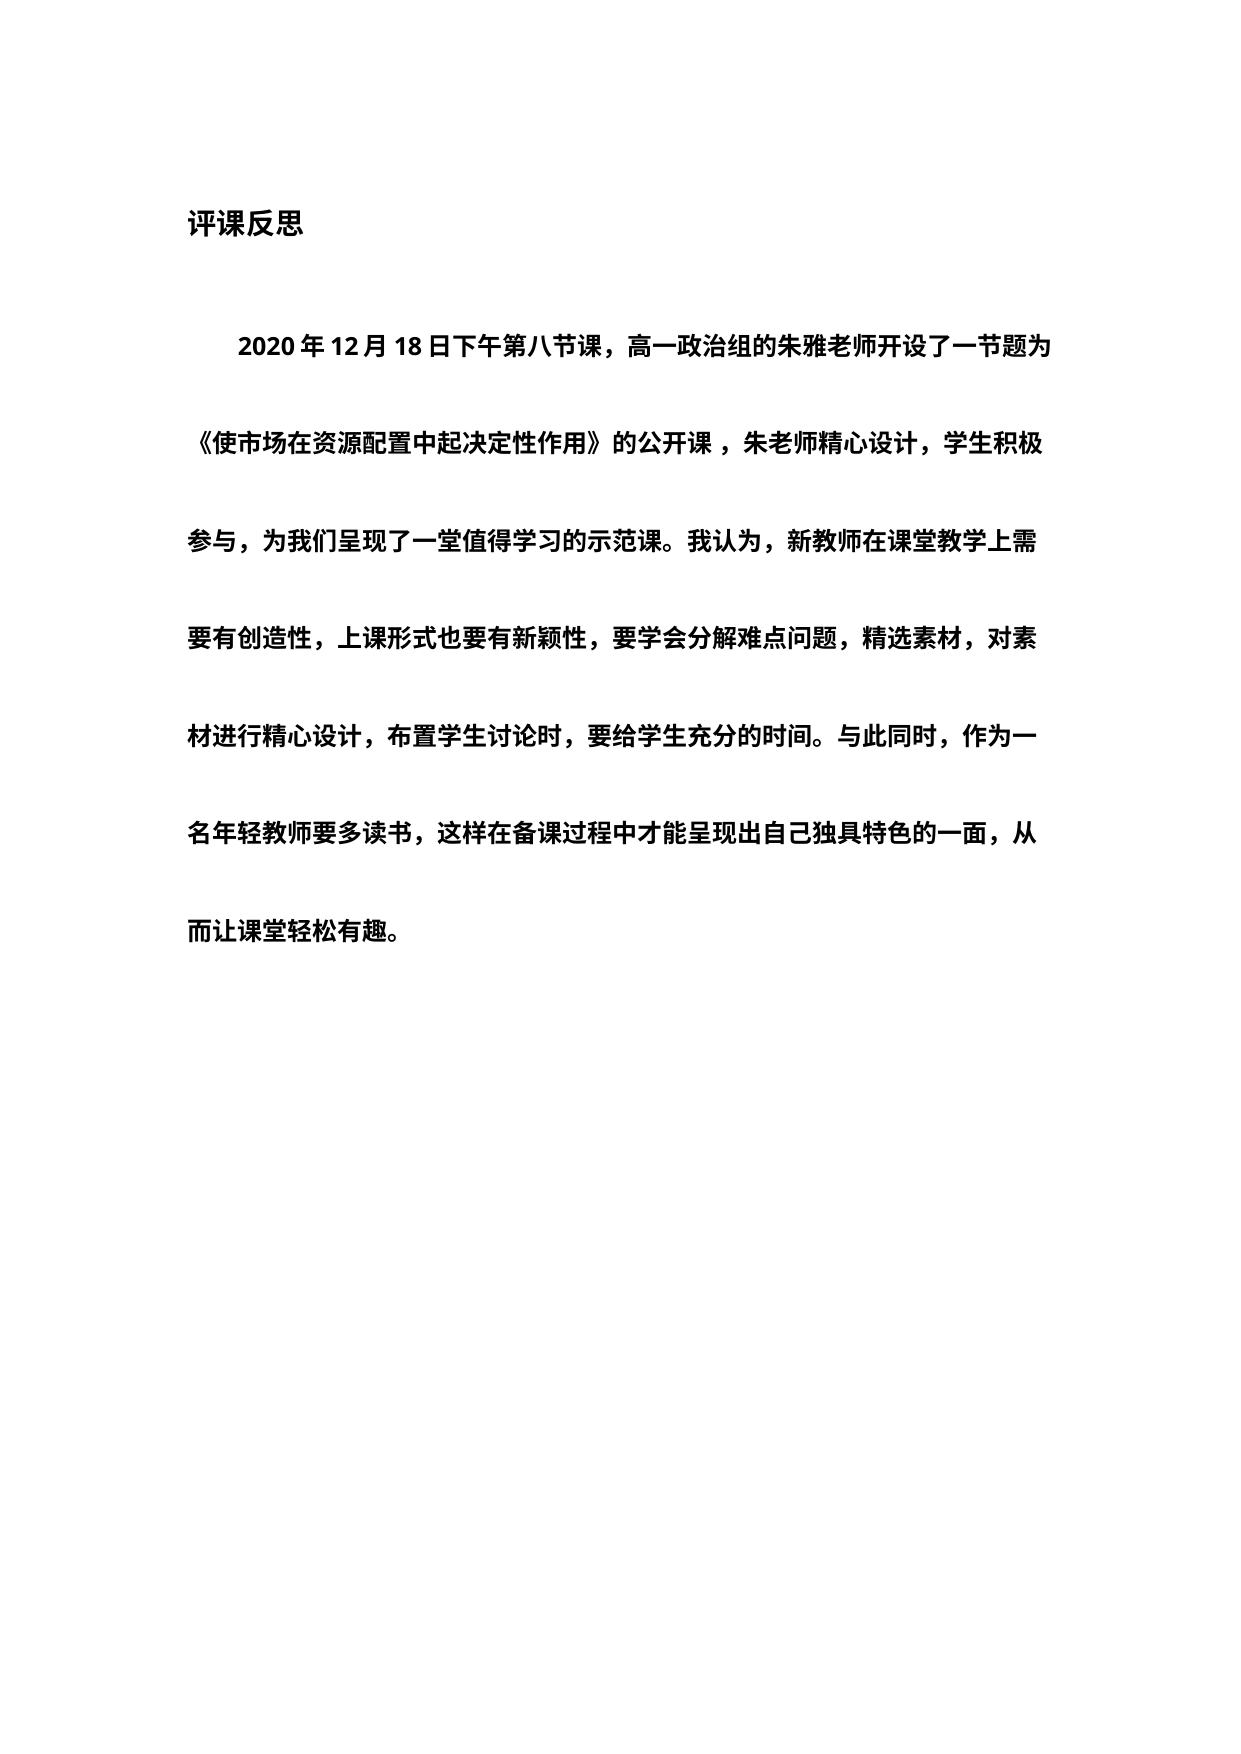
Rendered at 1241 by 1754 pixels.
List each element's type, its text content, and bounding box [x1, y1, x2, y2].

subtitle 评课反思 [187, 189, 1053, 254]
text 2020年12月18日下午第八节课，高一政治组的朱雅老师开设了一节题为《使市场在资源配置中起决定性作用》的公开课 ，朱老师精心设计，学生积极参与，为我们呈现了一堂值得学习的示范课。我认为，新教师在课堂教学上需要有创造性，上课形式也要有新颖性，要学会分解难点问题，精选素材，对素材进行精心设计，布置学生讨论时，要给学生充分的时间。与此同时，作为一名年轻教师要多读书，这样在备课过程中才能呈现出自己独具特色的一面，从而让课堂轻松有趣。 [187, 312, 1053, 962]
